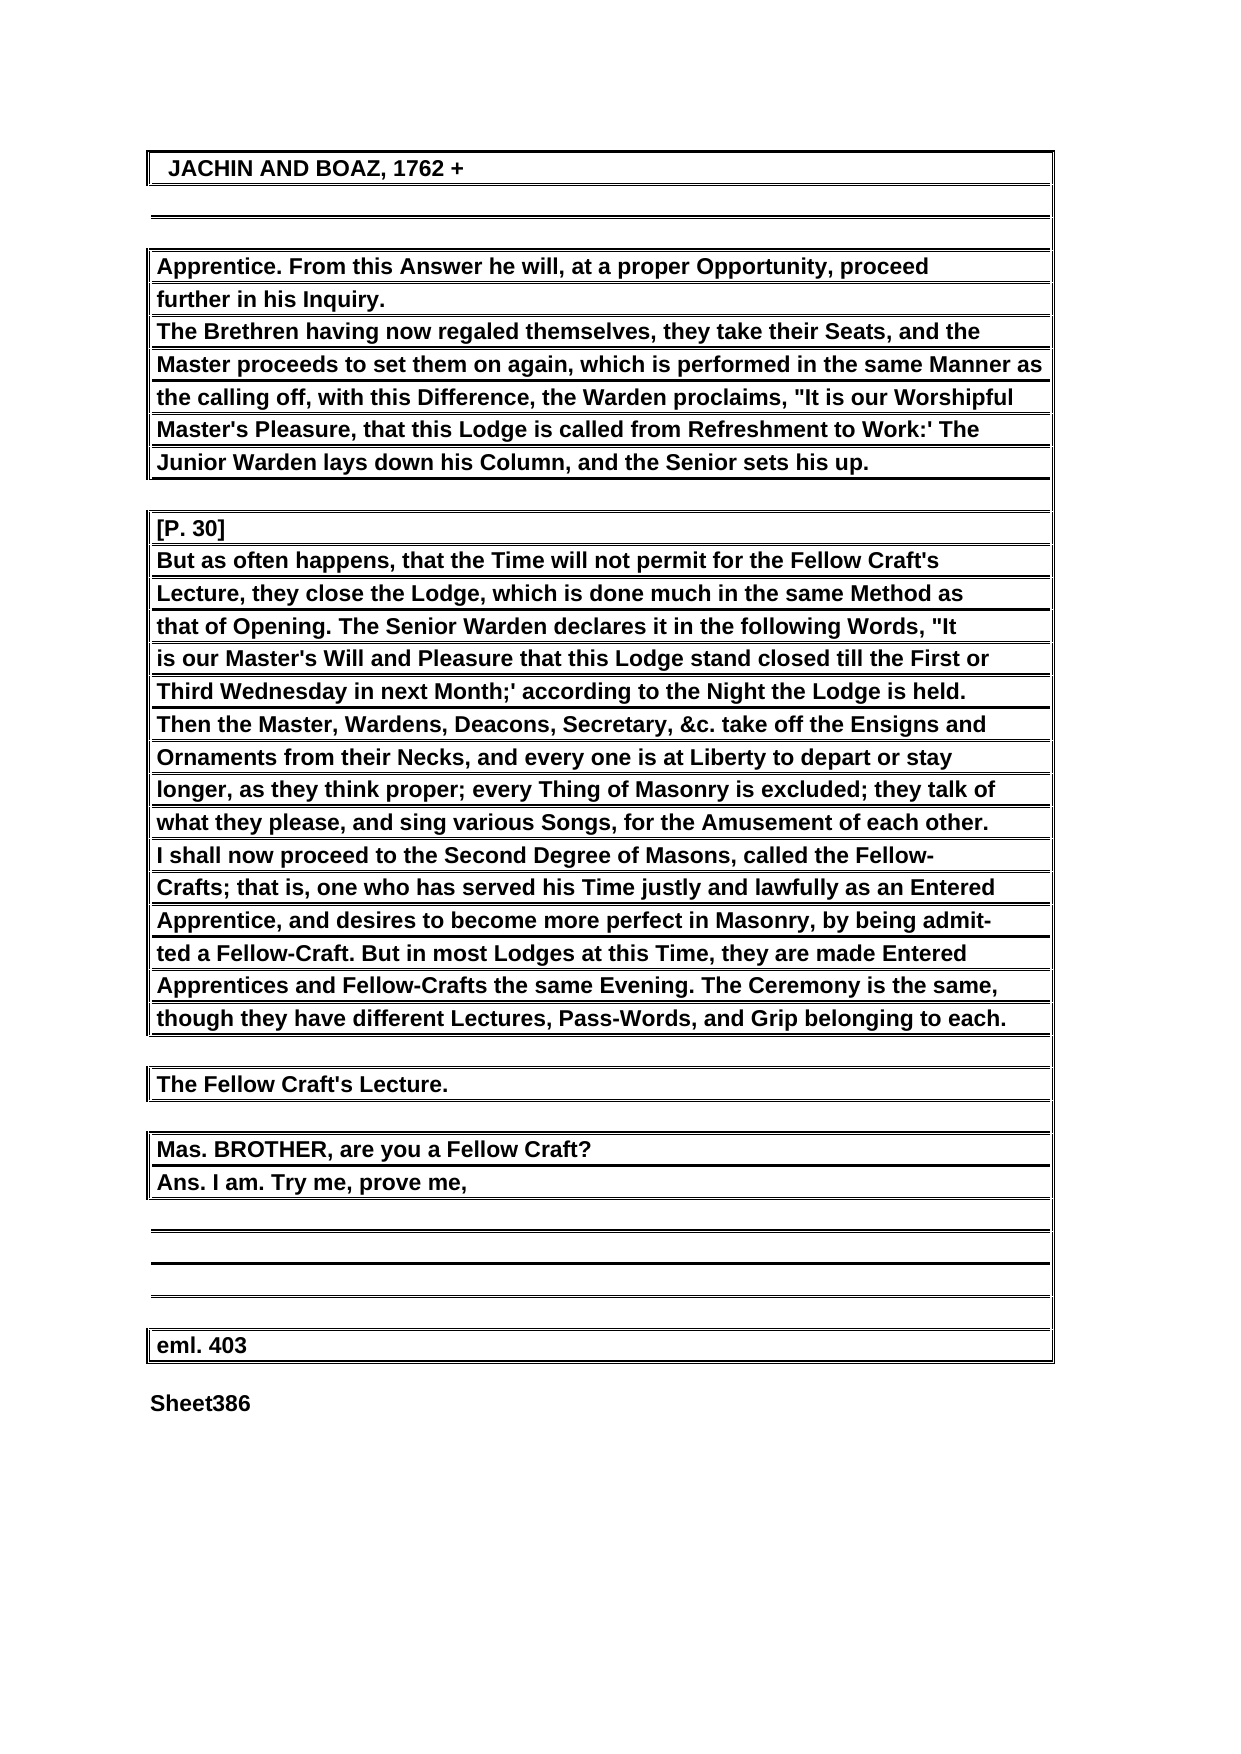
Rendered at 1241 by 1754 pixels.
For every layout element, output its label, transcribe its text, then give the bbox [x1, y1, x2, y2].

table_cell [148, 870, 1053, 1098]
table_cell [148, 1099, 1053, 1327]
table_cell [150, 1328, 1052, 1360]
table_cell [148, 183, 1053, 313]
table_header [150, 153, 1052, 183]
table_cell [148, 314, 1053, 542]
text Sheet386 [150, 1363, 1090, 1448]
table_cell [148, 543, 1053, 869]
